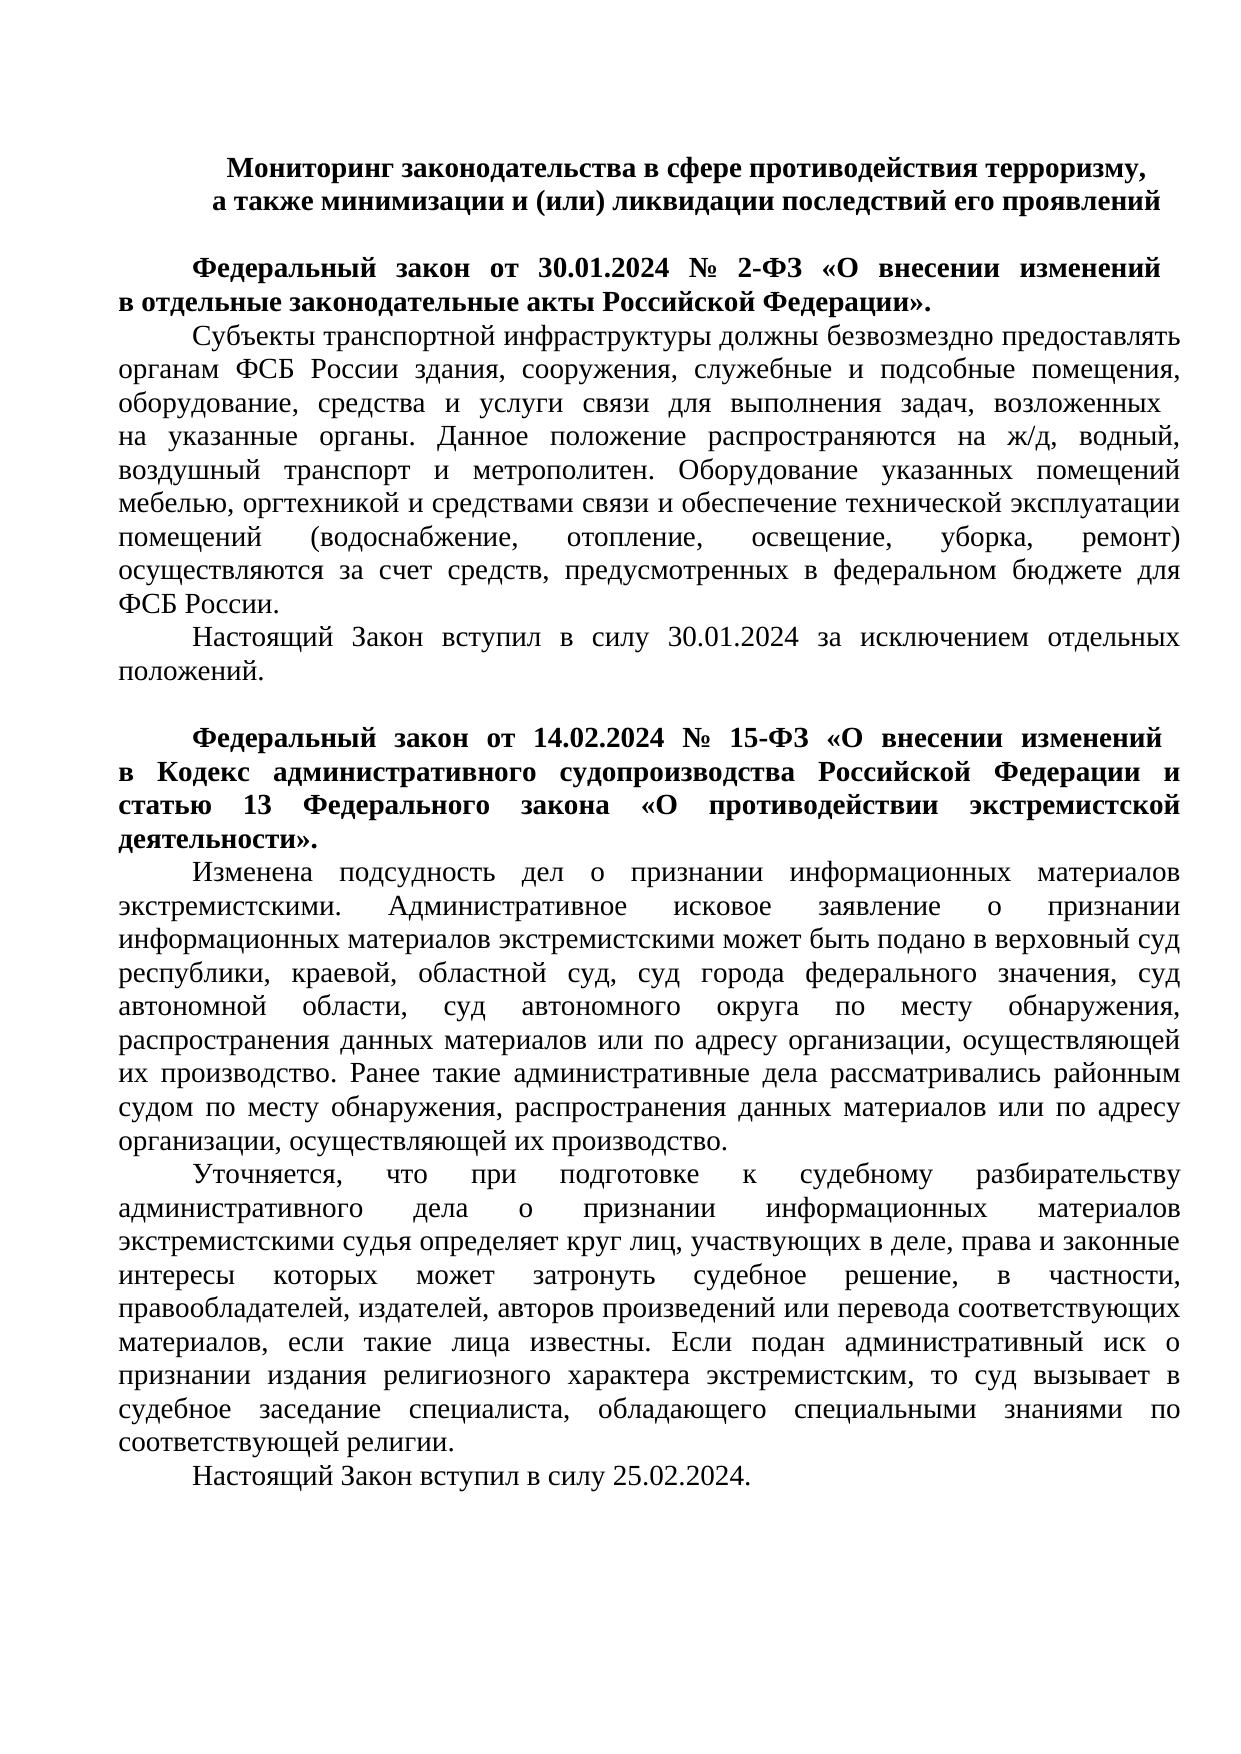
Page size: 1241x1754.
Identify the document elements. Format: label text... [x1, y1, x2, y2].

text Субъекты транспортной инфраструктуры должны безвозмездно предоставлять органам ФСБ России здания, сооружения, служебные и подсобные помещения, оборудование, средства и услуги связи для выполнения задач, возложенных на указанные органы. Данное положение распространяются на ж/д, водный, воздушный транспорт и метрополитен. Оборудование указанных помещений мебелью, оргтехникой и средствами связи и обеспечение технической эксплуатации помещений (водоснабжение, отопление, освещение, уборка, ремонт) осуществляются за счет средств, предусмотренных в федеральном бюджете для ФСБ России. [118, 318, 1181, 619]
text Изменена подсудность дел о признании информационных материалов экстремистскими. Административное исковое заявление о признании информационных материалов экстремистскими может быть подано в верховный суд республики, краевой, областной суд, суд города федерального значения, суд автономной области, суд автономного округа по месту обнаружения, распространения данных материалов или по адресу организации, осуществляющей их производство. Ранее такие административные дела рассматривались районным судом по месту обнаружения, распространения данных материалов или по адресу организации, осуществляющей их производство. [118, 854, 1181, 1156]
text Настоящий Закон вступил в силу 30.01.2024 за исключением отдельных положений. [118, 619, 1181, 687]
text Уточняется, что при подготовке к судебному разбирательству административного дела о признании информационных материалов экстремистскими судья определяет круг лиц, участвующих в деле, права и законные интересы которых может затронуть судебное решение, в частности, правообладателей, издателей, авторов произведений или перевода соответствующих материалов, если такие лица известны. Если подан административный иск о признании издания религиозного характера экстремистским, то суд вызывает в судебное заседание специалиста, обладающего специальными знаниями по соответствующей религии. [118, 1156, 1181, 1458]
text Федеральный закон от 30.01.2024 № 2-ФЗ «О внесении изменений в отдельные законодательные акты Российской Федерации». [118, 251, 1181, 318]
text Настоящий Закон вступил в силу 25.02.2024. [118, 1458, 1181, 1492]
text а также минимизации и (или) ликвидации последствий его проявлений [118, 183, 1181, 217]
text Федеральный закон от 14.02.2024 № 15-ФЗ «О внесении изменений в Кодекс административного судопроизводства Российской Федерации и статью 13 Федерального закона «О противодействии экстремистской деятельности». [118, 720, 1181, 854]
text Мониторинг законодательства в сфере противодействия терроризму, [118, 150, 1181, 183]
